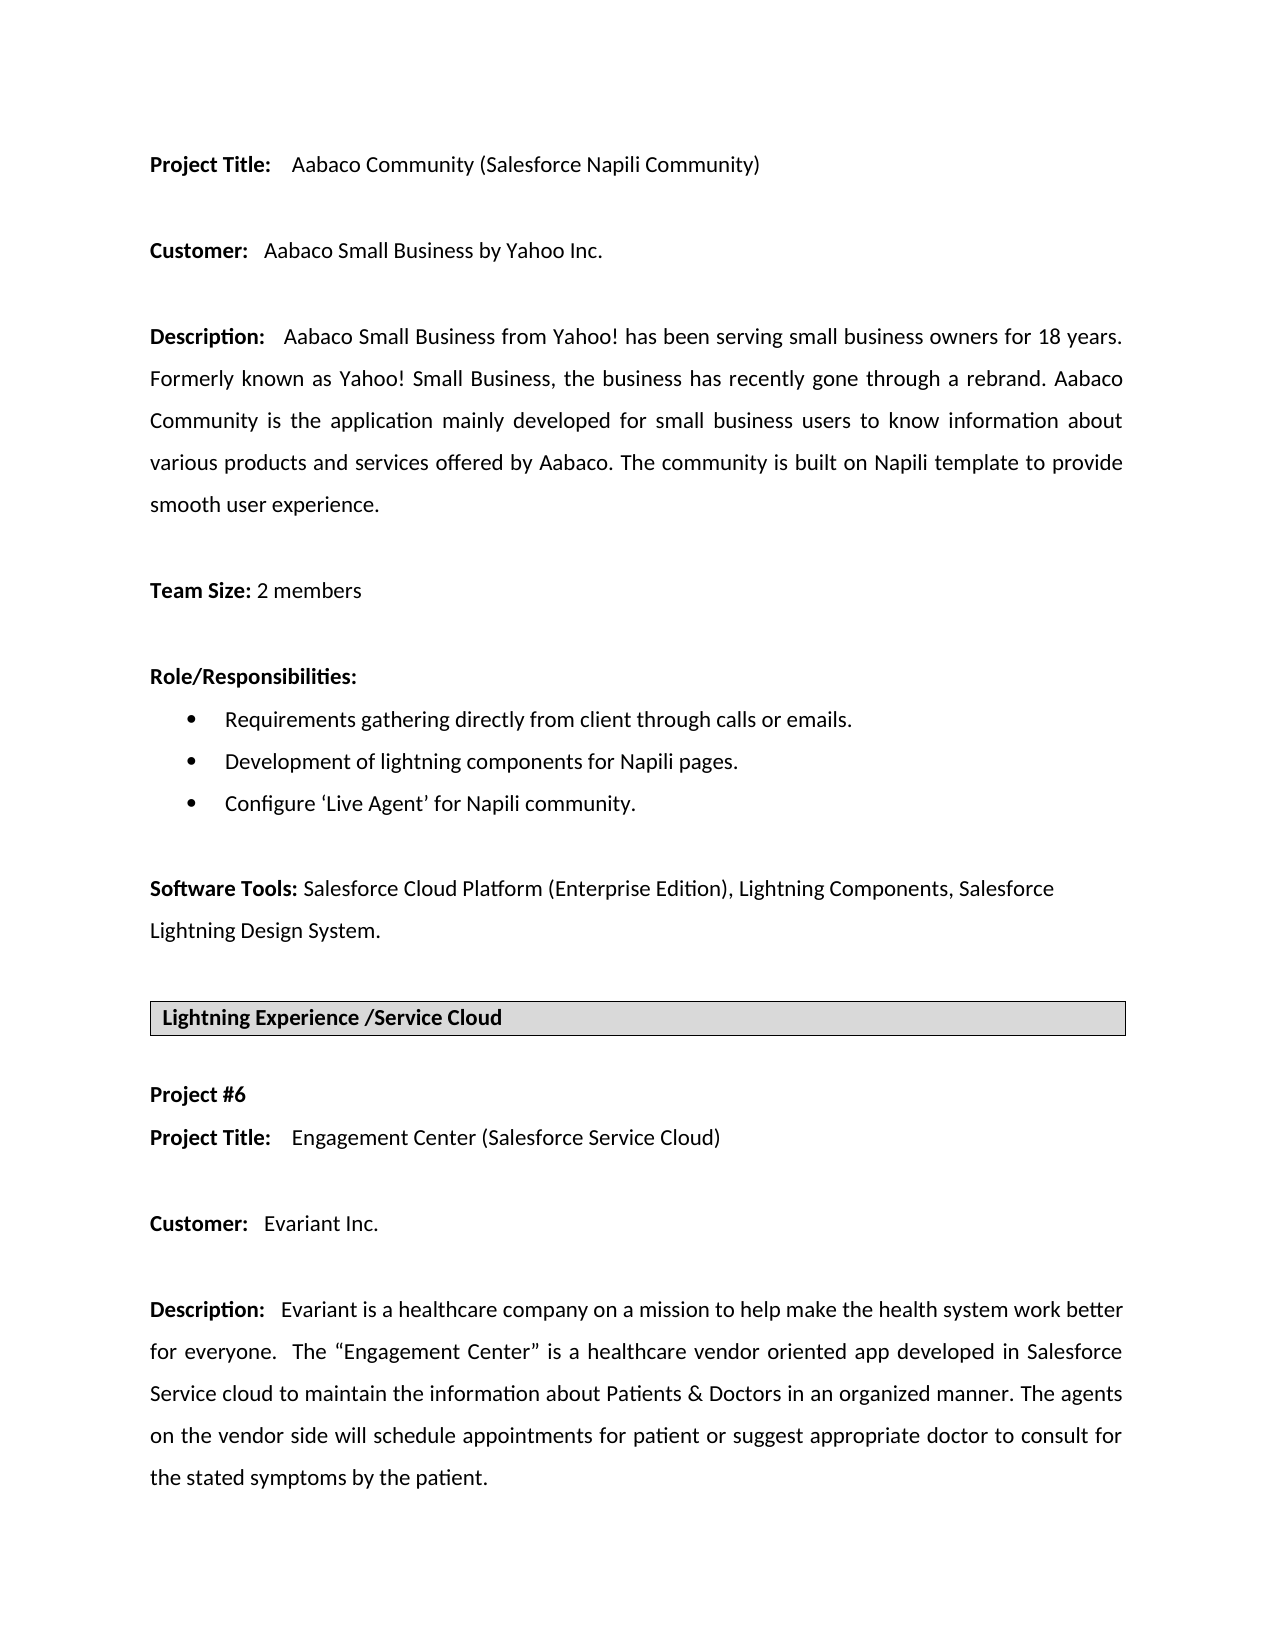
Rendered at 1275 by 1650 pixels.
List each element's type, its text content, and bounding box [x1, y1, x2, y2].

text Customer: Evariant Inc. [150, 1209, 1125, 1237]
list Configure ‘Live Agent’ for Napili community. [187, 789, 1125, 817]
text Project Title: Engagement Center (Salesforce Service Cloud) [150, 1123, 1125, 1151]
text Team Size: 2 members [150, 576, 1125, 604]
text Role/Responsibilities: [150, 662, 1125, 690]
text Project Title: Aabaco Community (Salesforce Napili Community) [150, 150, 1125, 178]
text Description: Evariant is a healthcare company on a mission to help make the health system work better for everyone. The “Engagement Center” is a healthcare vendor oriented app developed in Salesforce Service cloud to maintain the information about Patients & Doctors in an organized manner. The agents on the vendor side will schedule appointments for patient or suggest appropriate doctor to consult for the stated symptoms by the patient. [150, 1295, 1125, 1491]
text Customer: Aabaco Small Business by Yahoo Inc. [150, 236, 1125, 264]
list Requirements gathering directly from client through calls or emails. [187, 705, 1125, 733]
text Description: Aabaco Small Business from Yahoo! has been serving small business owners for 18 years. Formerly known as Yahoo! Small Business, the business has recently gone through a rebrand. Aabaco Community is the application mainly developed for small business users to know information about various products and services offered by Aabaco. The community is built on Napili template to provide smooth user experience. [150, 322, 1125, 518]
text Software Tools: Salesforce Cloud Platform (Enterprise Edition), Lightning Components, Salesforce Lightning Design System. [150, 874, 1125, 944]
table_header Lightning Experience /Service Cloud [151, 1002, 1125, 1035]
text Project #6 [150, 1080, 1125, 1108]
list Development of lightning components for Napili pages. [187, 747, 1125, 775]
